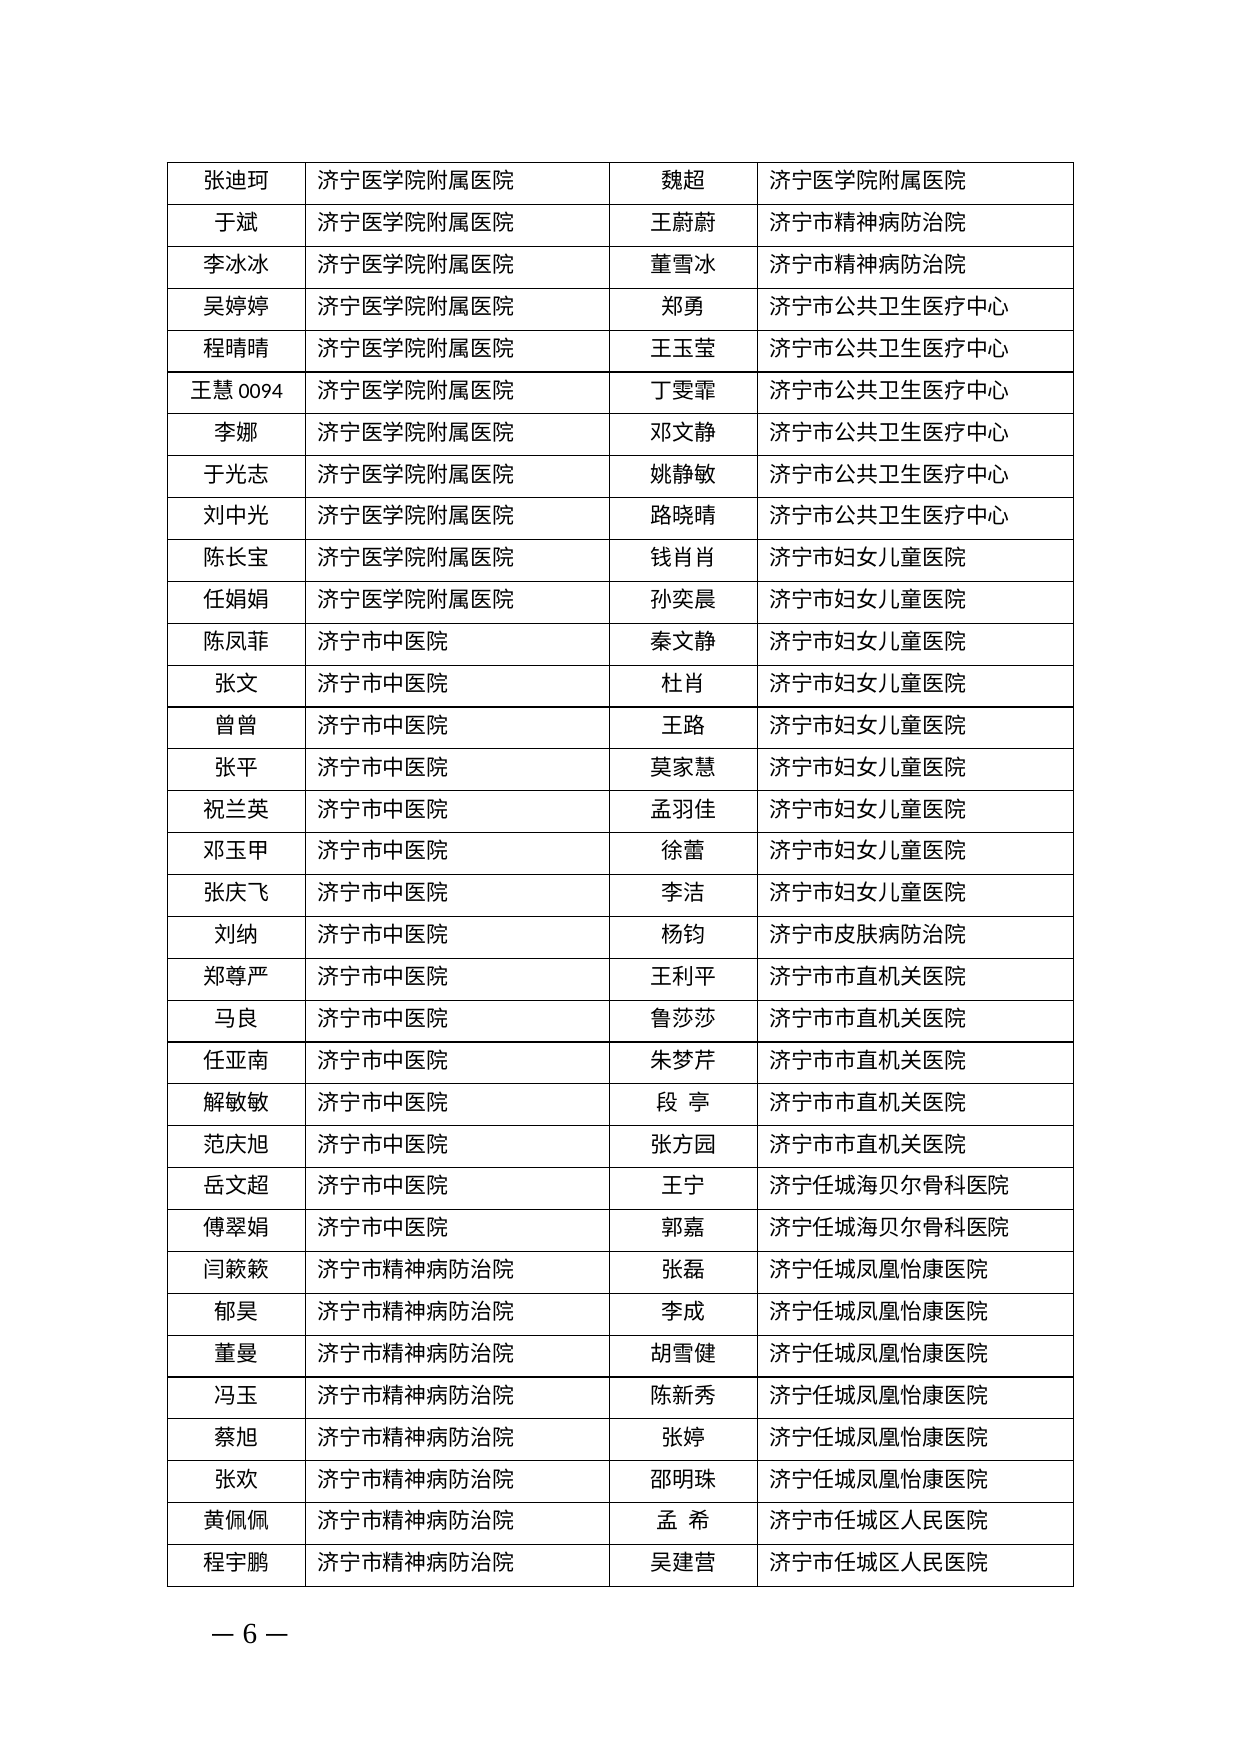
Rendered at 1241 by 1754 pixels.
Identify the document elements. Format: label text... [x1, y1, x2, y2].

table_cell 济宁医学院附属医院 [758, 163, 1073, 204]
table_cell 路晓晴 [610, 498, 757, 539]
table_cell 济宁市中医院 [306, 875, 609, 916]
table_cell 于光志 [168, 456, 305, 497]
table_cell 济宁市公共卫生医疗中心 [758, 331, 1073, 371]
table_cell 孟羽佳 [610, 791, 757, 832]
table_cell 济宁市精神病防治院 [306, 1336, 609, 1376]
table_cell 济宁医学院附属医院 [306, 205, 609, 246]
table_cell 济宁市精神病防治院 [306, 1461, 609, 1502]
table_cell 王路 [610, 708, 757, 748]
table_cell 邓玉甲 [168, 833, 305, 874]
table_cell 济宁任城凤凰怡康医院 [758, 1252, 1073, 1293]
table_cell 济宁任城凤凰怡康医院 [758, 1419, 1073, 1460]
table_cell 济宁市中医院 [306, 959, 609, 999]
table_cell 傅翠娟 [168, 1210, 305, 1251]
table_cell 李洁 [610, 875, 757, 916]
table_cell 济宁市市直机关医院 [758, 1084, 1073, 1125]
table_cell 济宁市中医院 [306, 1168, 609, 1209]
table_cell 济宁市中医院 [306, 1210, 609, 1251]
table_cell 济宁医学院附属医院 [306, 247, 609, 288]
table_cell 济宁市中医院 [306, 1001, 609, 1041]
table_cell 张庆飞 [168, 875, 305, 916]
table_cell 郑尊严 [168, 959, 305, 999]
table_cell 济宁市中医院 [306, 1043, 609, 1083]
table_cell 济宁医学院附属医院 [306, 414, 609, 455]
table_cell 程晴晴 [168, 331, 305, 371]
table_cell 王利平 [610, 959, 757, 999]
table_cell 郁昊 [168, 1294, 305, 1334]
table_cell 济宁市妇女儿童医院 [758, 582, 1073, 623]
table_cell 刘中光 [168, 498, 305, 539]
table_cell 郑勇 [610, 289, 757, 329]
table_cell 冯玉 [168, 1378, 305, 1418]
table_cell 济宁市中医院 [306, 749, 609, 790]
table_cell 济宁市精神病防治院 [306, 1378, 609, 1418]
table_cell 济宁市精神病防治院 [306, 1545, 609, 1586]
table_cell 济宁市市直机关医院 [758, 1001, 1073, 1041]
table_cell 济宁市中医院 [306, 666, 609, 706]
table_cell 济宁市中医院 [306, 1084, 609, 1125]
table_cell 蔡旭 [168, 1419, 305, 1460]
table_cell 济宁市公共卫生医疗中心 [758, 373, 1073, 413]
table_cell 杜肖 [610, 666, 757, 706]
table_cell 张欢 [168, 1461, 305, 1502]
table_cell 济宁医学院附属医院 [306, 331, 609, 371]
table_cell 张文 [168, 666, 305, 706]
table_cell 陈凤菲 [168, 624, 305, 664]
table_cell 王玉莹 [610, 331, 757, 371]
table_cell 秦文静 [610, 624, 757, 664]
table_cell 济宁市任城区人民医院 [758, 1545, 1073, 1586]
table_cell 李娜 [168, 414, 305, 455]
table_cell 济宁市妇女儿童医院 [758, 624, 1073, 664]
table_cell 祝兰英 [168, 791, 305, 832]
table_cell 莫家慧 [610, 749, 757, 790]
table_cell 济宁市精神病防治院 [758, 205, 1073, 246]
table_cell 任娟娟 [168, 582, 305, 623]
table_cell 钱肖肖 [610, 540, 757, 581]
table_cell 济宁市公共卫生医疗中心 [758, 414, 1073, 455]
table_cell 杨钧 [610, 917, 757, 958]
table_cell 济宁市任城区人民医院 [758, 1503, 1073, 1544]
table_cell 孟 希 [610, 1503, 757, 1544]
table_cell 济宁市精神病防治院 [758, 247, 1073, 288]
table_cell 邓文静 [610, 414, 757, 455]
table_cell 孙奕晨 [610, 582, 757, 623]
table_cell 济宁市妇女儿童医院 [758, 749, 1073, 790]
table_cell 程宇鹏 [168, 1545, 305, 1586]
table_cell 济宁任城凤凰怡康医院 [758, 1378, 1073, 1418]
table_cell 郭嘉 [610, 1210, 757, 1251]
table_cell 济宁任城凤凰怡康医院 [758, 1461, 1073, 1502]
table_cell 济宁医学院附属医院 [306, 373, 609, 413]
table_cell 济宁市中医院 [306, 917, 609, 958]
table_cell 邵明珠 [610, 1461, 757, 1502]
table_cell 于斌 [168, 205, 305, 246]
table_cell 济宁市皮肤病防治院 [758, 917, 1073, 958]
table_cell 济宁任城海贝尔骨科医院 [758, 1168, 1073, 1209]
table_cell 姚静敏 [610, 456, 757, 497]
table_cell 黄佩佩 [168, 1503, 305, 1544]
table_cell 济宁医学院附属医院 [306, 163, 609, 204]
table_cell 济宁市精神病防治院 [306, 1419, 609, 1460]
table_cell 王慧0094 [168, 373, 305, 413]
table_cell 王宁 [610, 1168, 757, 1209]
table_cell 济宁任城凤凰怡康医院 [758, 1336, 1073, 1376]
table_cell 曾曾 [168, 708, 305, 748]
table_cell 张婷 [610, 1419, 757, 1460]
table_cell 董雪冰 [610, 247, 757, 288]
table_cell 魏超 [610, 163, 757, 204]
table_cell 刘纳 [168, 917, 305, 958]
table_cell 朱梦芹 [610, 1043, 757, 1083]
table_cell 济宁市妇女儿童医院 [758, 708, 1073, 748]
table_cell 马良 [168, 1001, 305, 1041]
table_cell 王蔚蔚 [610, 205, 757, 246]
table_cell 济宁市中医院 [306, 1126, 609, 1167]
table_cell 董曼 [168, 1336, 305, 1376]
table_cell 济宁市公共卫生医疗中心 [758, 498, 1073, 539]
table_cell 济宁市公共卫生医疗中心 [758, 456, 1073, 497]
table_cell 济宁市中医院 [306, 791, 609, 832]
table_cell 济宁市中医院 [306, 624, 609, 664]
table_cell 丁雯霏 [610, 373, 757, 413]
table_cell 济宁医学院附属医院 [306, 456, 609, 497]
table_cell 济宁市中医院 [306, 708, 609, 748]
table_cell 张迪珂 [168, 163, 305, 204]
table_cell 济宁任城海贝尔骨科医院 [758, 1210, 1073, 1251]
table_cell 鲁莎莎 [610, 1001, 757, 1041]
table_cell 陈长宝 [168, 540, 305, 581]
table_cell 济宁医学院附属医院 [306, 289, 609, 329]
table_cell 李成 [610, 1294, 757, 1334]
table_cell 张平 [168, 749, 305, 790]
table_cell 济宁市精神病防治院 [306, 1503, 609, 1544]
table_cell 济宁医学院附属医院 [306, 498, 609, 539]
table_cell 李冰冰 [168, 247, 305, 288]
table_cell 胡雪健 [610, 1336, 757, 1376]
table_cell 段 亭 [610, 1084, 757, 1125]
table_cell 济宁任城凤凰怡康医院 [758, 1294, 1073, 1334]
table_cell 济宁医学院附属医院 [306, 540, 609, 581]
table_cell 济宁医学院附属医院 [306, 582, 609, 623]
table_cell 陈新秀 [610, 1378, 757, 1418]
table_cell 张方园 [610, 1126, 757, 1167]
table_cell 解敏敏 [168, 1084, 305, 1125]
table_cell 吴建营 [610, 1545, 757, 1586]
table_cell 张磊 [610, 1252, 757, 1293]
table_cell 济宁市市直机关医院 [758, 1043, 1073, 1083]
table_cell 吴婷婷 [168, 289, 305, 329]
table_cell 济宁市精神病防治院 [306, 1294, 609, 1334]
table_cell 岳文超 [168, 1168, 305, 1209]
table_cell 济宁市妇女儿童医院 [758, 666, 1073, 706]
table_cell 济宁市市直机关医院 [758, 959, 1073, 999]
table_cell 徐蕾 [610, 833, 757, 874]
table_cell 济宁市中医院 [306, 833, 609, 874]
table_cell 闫簌簌 [168, 1252, 305, 1293]
table_cell 济宁市妇女儿童医院 [758, 833, 1073, 874]
table_cell 济宁市市直机关医院 [758, 1126, 1073, 1167]
table_cell 任亚南 [168, 1043, 305, 1083]
table_cell 济宁市妇女儿童医院 [758, 540, 1073, 581]
table_cell 济宁市妇女儿童医院 [758, 791, 1073, 832]
table_cell 济宁市妇女儿童医院 [758, 875, 1073, 916]
table_cell 济宁市精神病防治院 [306, 1252, 609, 1293]
table_cell 范庆旭 [168, 1126, 305, 1167]
table_cell 济宁市公共卫生医疗中心 [758, 289, 1073, 329]
